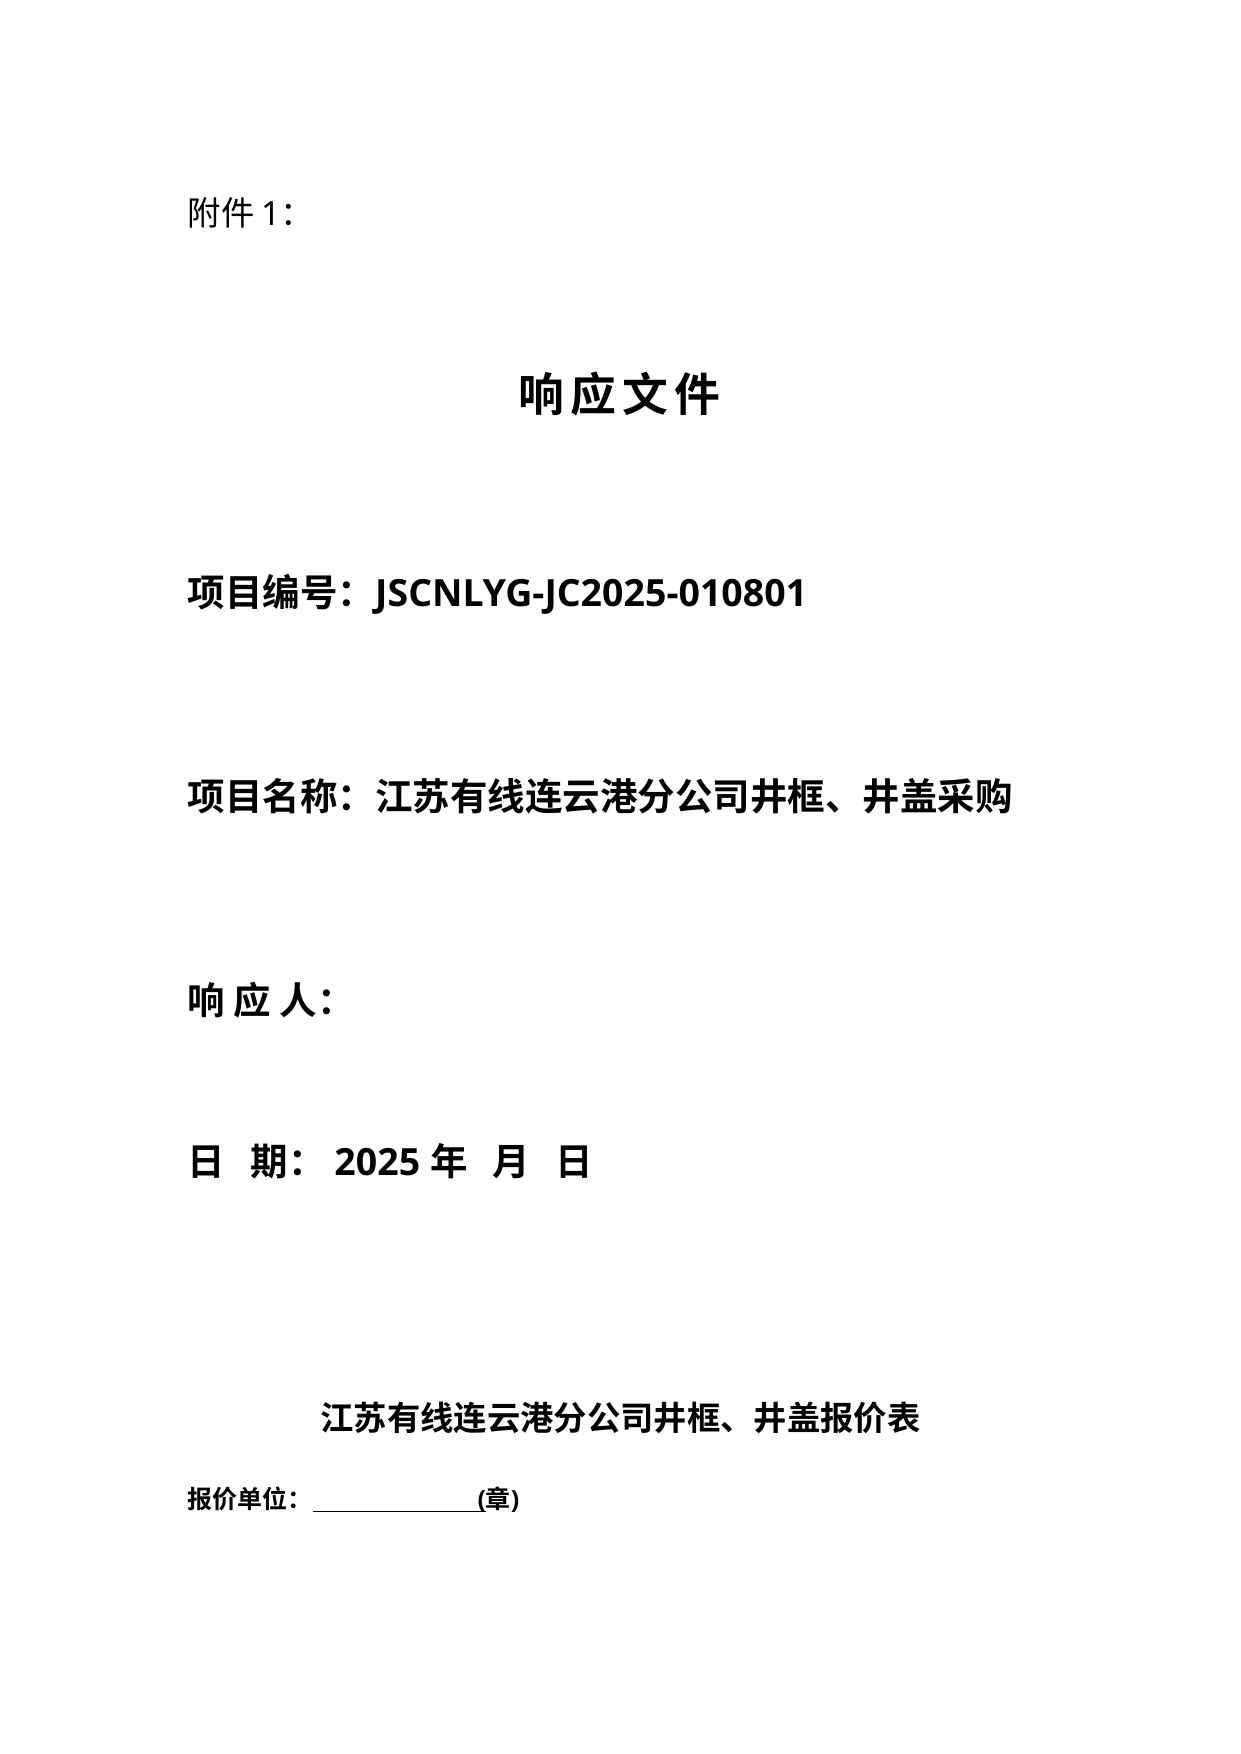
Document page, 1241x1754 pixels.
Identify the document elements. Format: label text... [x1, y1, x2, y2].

text 附件1： [187, 178, 1053, 243]
text 响 应 人： [187, 965, 1053, 1030]
text 江苏有线连云港分公司井框、井盖报价表 [187, 1384, 1053, 1449]
text 项目名称：江苏有线连云港分公司井框、井盖采购 [187, 761, 1053, 826]
text 项目编号：JSCNLYG-JC2025-010801 [187, 557, 1053, 622]
text 报价单位： (章) [187, 1465, 1053, 1530]
text 日 期： 2025 年 月 日 [187, 1127, 1053, 1192]
text 响 应 文 件 [187, 343, 1053, 440]
